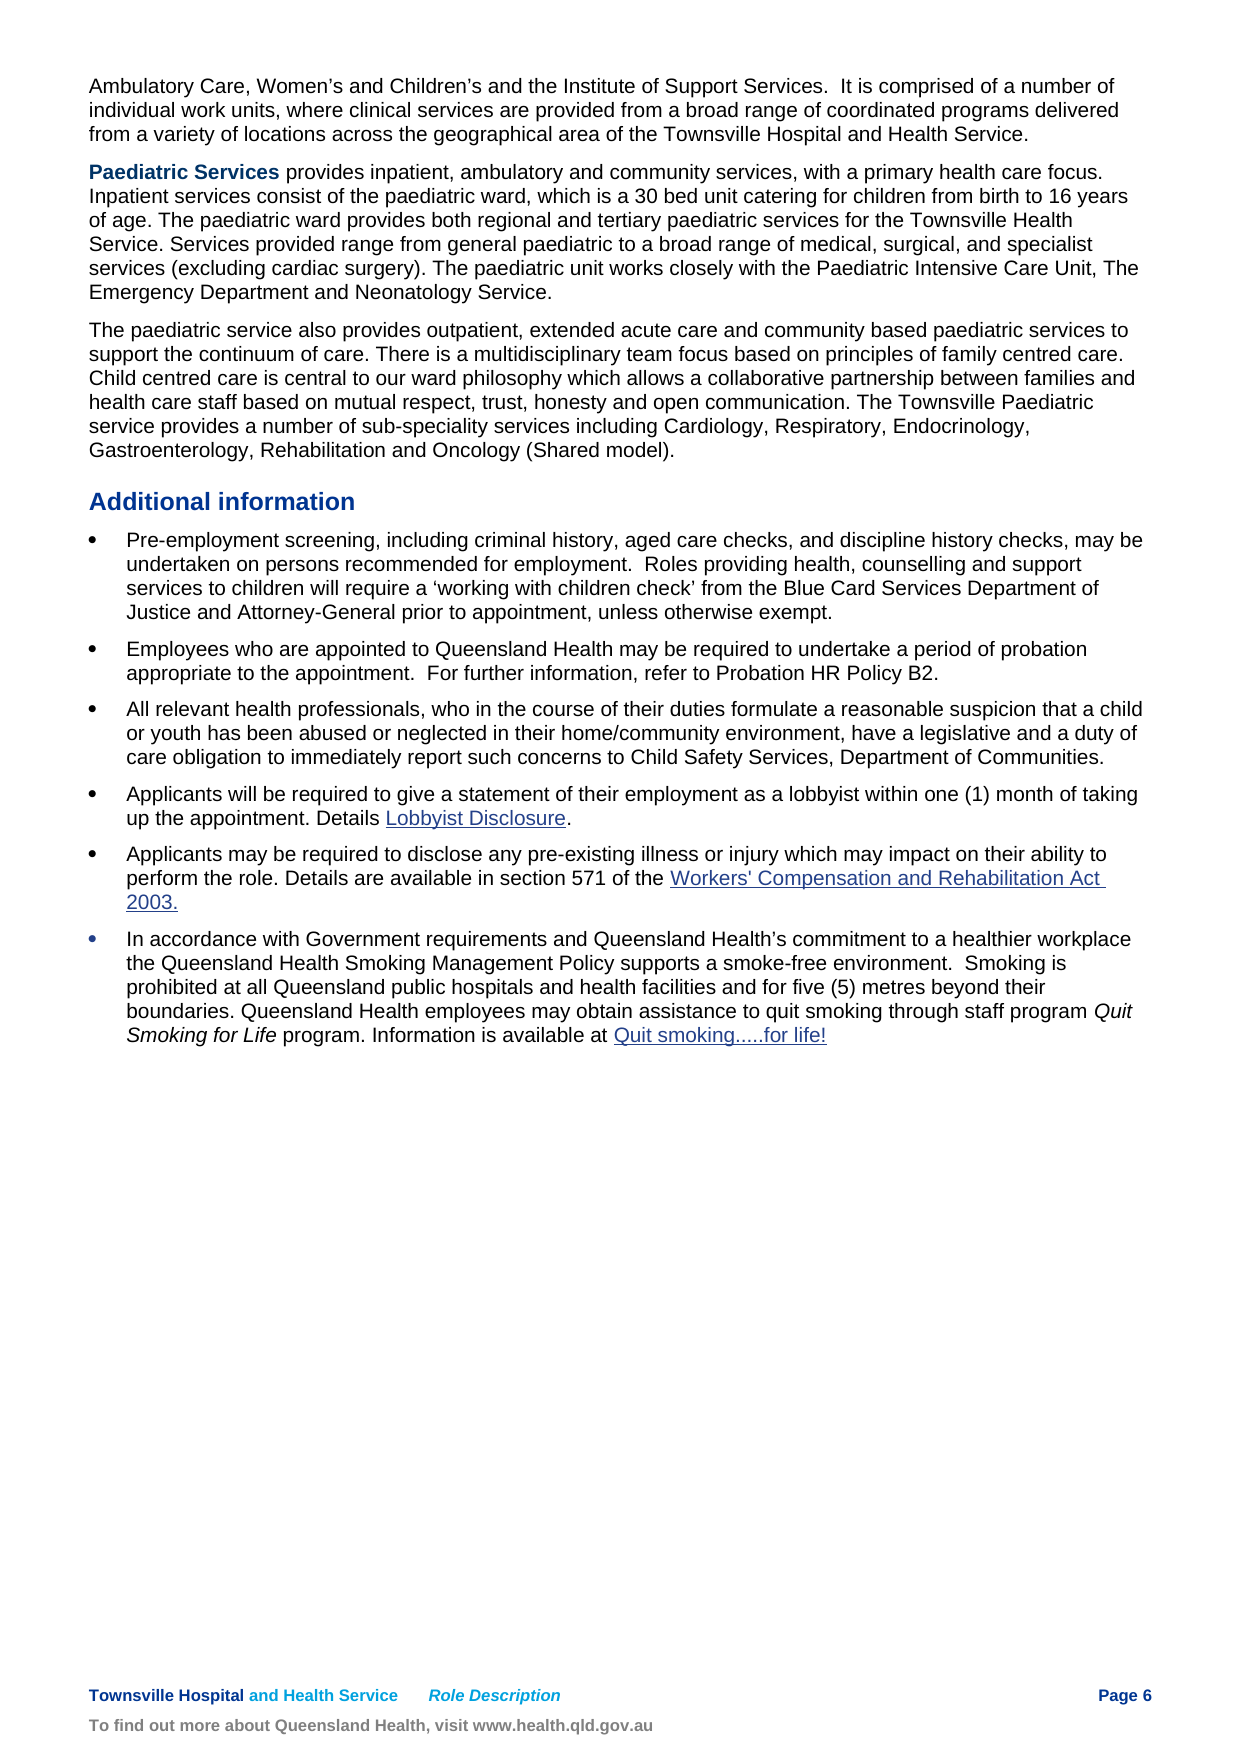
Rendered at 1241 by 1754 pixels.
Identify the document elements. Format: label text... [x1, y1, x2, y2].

list Applicants may be required to disclose any pre-existing illness or injury which may impact on their ability to perform the role. Details are available in section 571 of the Workers' Compensation and Rehabilitation Act 2003. [89, 842, 1152, 914]
list All relevant health professionals, who in the course of their duties formulate a reasonable suspicion that a child or youth has been abused or neglected in their home/community environment, have a legislative and a duty of care obligation to immediately report such concerns to Child Safety Services, Department of Communities. [89, 697, 1152, 769]
text The paediatric service also provides outpatient, extended acute care and community based paediatric services to support the continuum of care. There is a multidisciplinary team focus based on principles of family centred care. [89, 318, 1152, 366]
list In accordance with Government requirements and Queensland Health’s commitment to a healthier workplace the Queensland Health Smoking Management Policy supports a smoke-free environment. Smoking is prohibited at all Queensland public hospitals and health facilities and for five (5) metres beyond their boundaries. Queensland Health employees may obtain assistance to quit smoking through staff program Quit Smoking for Life program. Information is available at Quit smoking.....for life! [89, 927, 1152, 1047]
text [89, 74, 1152, 146]
list Pre-employment screening, including criminal history, aged care checks, and discipline history checks, may be undertaken on persons recommended for employment. Roles providing health, counselling and support services to children will require a ‘working with children check’ from the Blue Card Services Department of Justice and Attorney-General prior to appointment, unless otherwise exempt. [89, 528, 1152, 624]
text Child centred care is central to our ward philosophy which allows a collaborative partnership between families and health care staff based on mutual respect, trust, honesty and open communication. The Townsville Paediatric service provides a number of sub-speciality services including Cardiology, Respiratory, Endocrinology, Gastroenterology, Rehabilitation and Oncology (Shared model). [89, 366, 1152, 462]
text Paediatric Services provides inpatient, ambulatory and community services, with a primary health care focus. Inpatient services consist of the paediatric ward, which is a 30 bed unit catering for children from birth to 16 years of age. The paediatric ward provides both regional and tertiary paediatric services for the Townsville Health Service. Services provided range from general paediatric to a broad range of medical, surgical, and specialist services (excluding cardiac surgery). The paediatric unit works closely with the Paediatric Intensive Care Unit, The Emergency Department and Neonatology Service. [89, 160, 1152, 304]
list Employees who are appointed to Queensland Health may be required to undertake a period of probation appropriate to the appointment. For further information, refer to Probation HR Policy B2. [89, 637, 1152, 685]
subtitle Additional information [89, 487, 1152, 516]
list Applicants will be required to give a statement of their employment as a lobbyist within one (1) month of taking up the appointment. Details Lobbyist Disclosure. [89, 782, 1152, 830]
